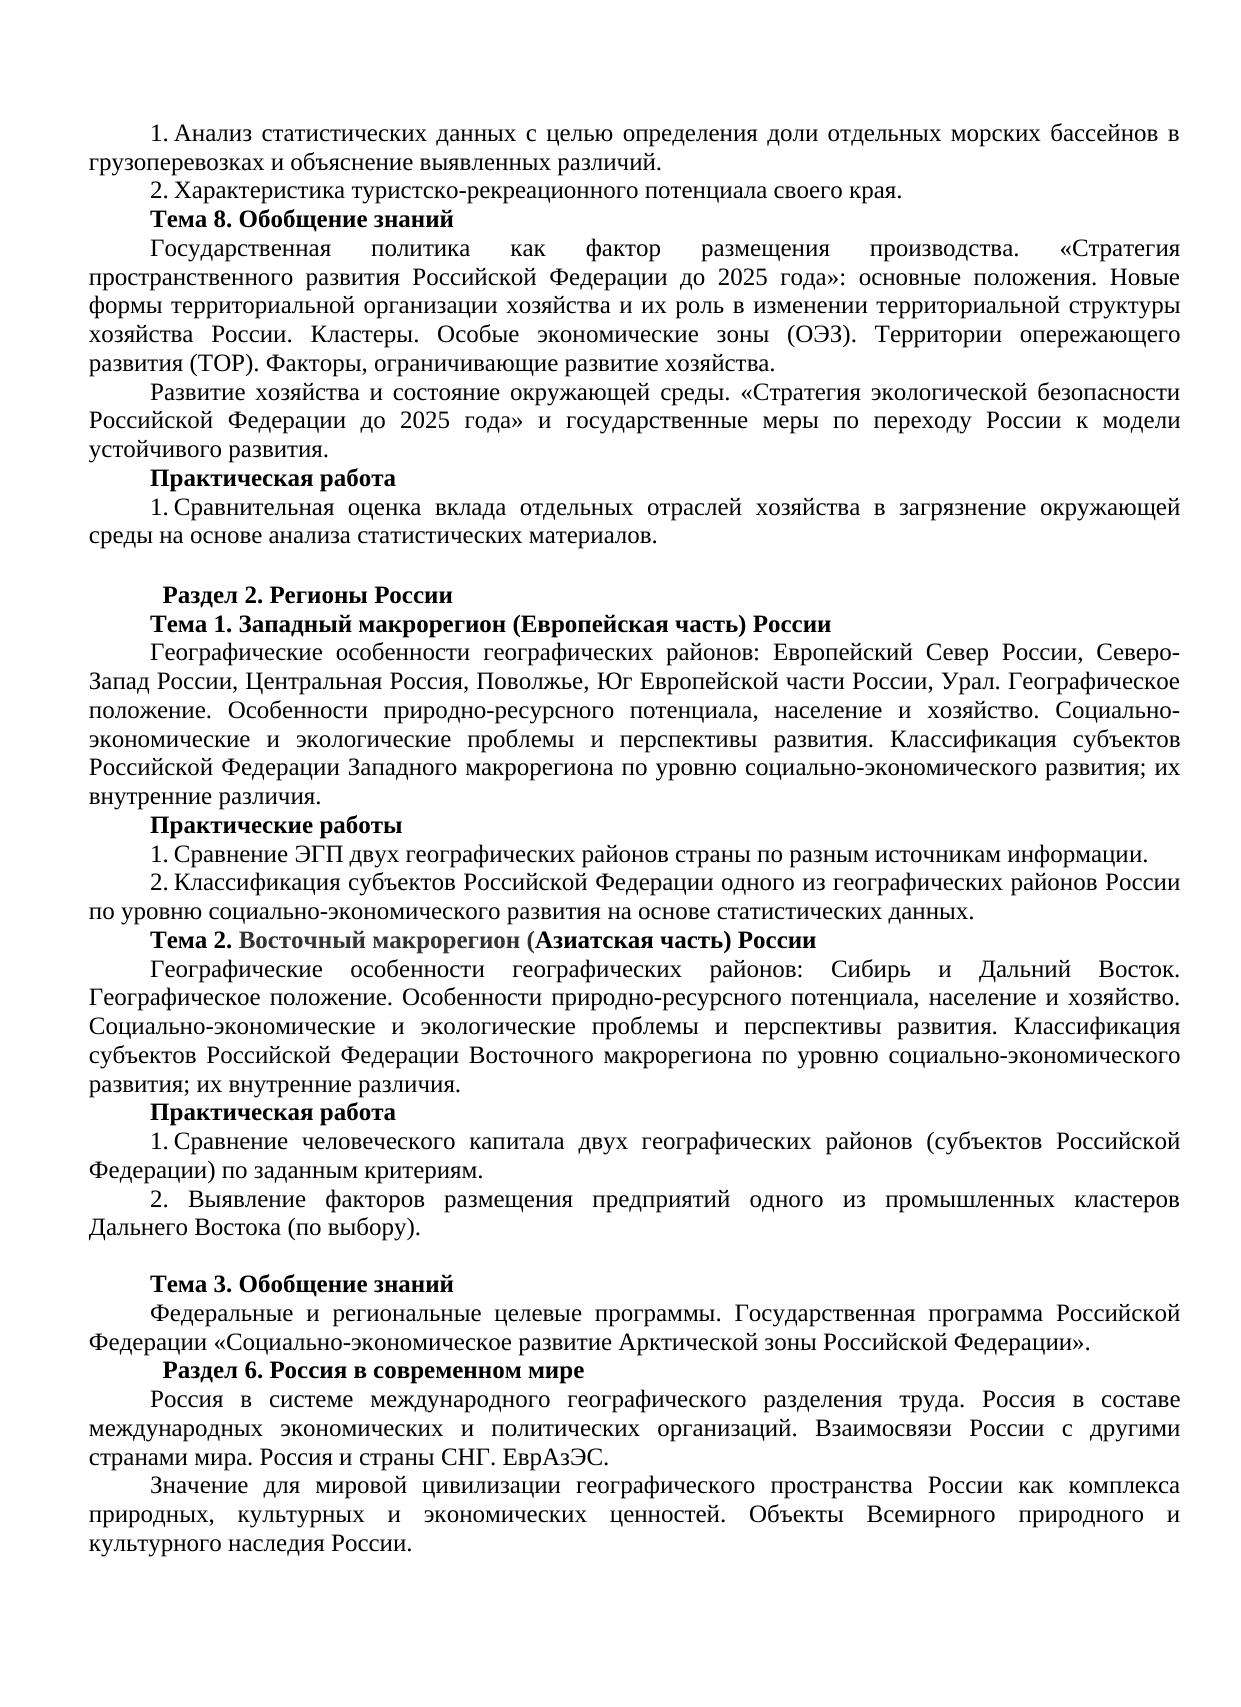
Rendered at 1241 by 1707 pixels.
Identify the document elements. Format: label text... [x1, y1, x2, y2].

text 2. Классификация субъектов Российской Федерации одного из географических районов России по уровню социально-экономического развития на основе статистических данных. [89, 867, 1181, 925]
text Тема 8. Обобщение знаний [89, 204, 1181, 233]
text 1. Анализ статистических данных с целью определения доли отдельных морских бассейнов в грузоперевозках и объяснение выявленных различий. [89, 118, 1181, 176]
text Раздел 2. Регионы России [101, 580, 1181, 609]
text 1. Сравнение ЭГП двух географических районов страны по разным источникам информации. [89, 839, 1181, 867]
text Значение для мировой цивилизации географического пространства России как комплекса природных, культурных и экономических ценностей. Объекты Всемирного природного и культурного наследия России. [89, 1470, 1181, 1557]
text Россия в системе международного географического разделения труда. Россия в составе международных экономических и политических организаций. Взаимосвязи России с другими странами мира. Россия и страны СНГ. ЕврАзЭС. [89, 1384, 1181, 1470]
text 2. Характеристика туристско-рекреационного потенциала своего края. [89, 176, 1181, 204]
text 2. Выявление факторов размещения предприятий одного из промышленных кластеров Дальнего Востока (по выбору). [89, 1184, 1181, 1241]
text Географические особенности географических районов: Европейский Север России, Северо-Запад России, Центральная Россия, Поволжье, Юг Европейской части России, Урал. Географическое положение. Особенности природно-ресурсного потенциала, население и хозяйство. Социально-экономические и экологические проблемы и перспективы развития. Классификация субъектов Российской Федерации Западного макрорегиона по уровню социально-экономического развития; их внутренние различия. [89, 637, 1181, 810]
text Практические работы [89, 810, 1181, 839]
text Федеральные и региональные целевые программы. Государственная программа Российской Федерации «Социально-экономическое развитие Арктической зоны Российской Федерации». [89, 1298, 1181, 1355]
text Тема 2. Восточный макрорегион (Азиатская часть) России [89, 925, 1181, 954]
text Тема 1. Западный макрорегион (Европейская часть) России [89, 609, 1181, 637]
text Тема 3. Обобщение знаний [89, 1269, 1181, 1298]
text Государственная политика как фактор размещения производства. «Стратегия пространственного развития Российской Федерации до 2025 года»: основные положения. Новые формы территориальной организации хозяйства и их роль в изменении территориальной структуры хозяйства России. Кластеры. Особые экономические зоны (ОЭЗ). Территории опережающего развития (ТОР). Факторы, ограничивающие развитие хозяйства. [89, 233, 1181, 377]
text Практическая работа [89, 463, 1181, 492]
text Раздел 6. Россия в современном мире [101, 1355, 1181, 1384]
text 1. Сравнение человеческого капитала двух географических районов (субъектов Российской Федерации) по заданным критериям. [89, 1126, 1181, 1184]
text Развитие хозяйства и состояние окружающей среды. «Стратегия экологической безопасности Российской Федерации до 2025 года» и государственные меры по переходу России к модели устойчивого развития. [89, 377, 1181, 463]
text Практическая работа [89, 1097, 1181, 1126]
text 1. Сравнительная оценка вклада отдельных отраслей хозяйства в загрязнение окружающей среды на основе анализа статистических материалов. [89, 492, 1181, 549]
text Географические особенности географических районов: Сибирь и Дальний Восток. Географическое положение. Особенности природно-ресурсного потенциала, население и хозяйство. Социально-экономические и экологические проблемы и перспективы развития. Классификация субъектов Российской Федерации Восточного макрорегиона по уровню социально-экономического развития; их внутренние различия. [89, 954, 1181, 1097]
